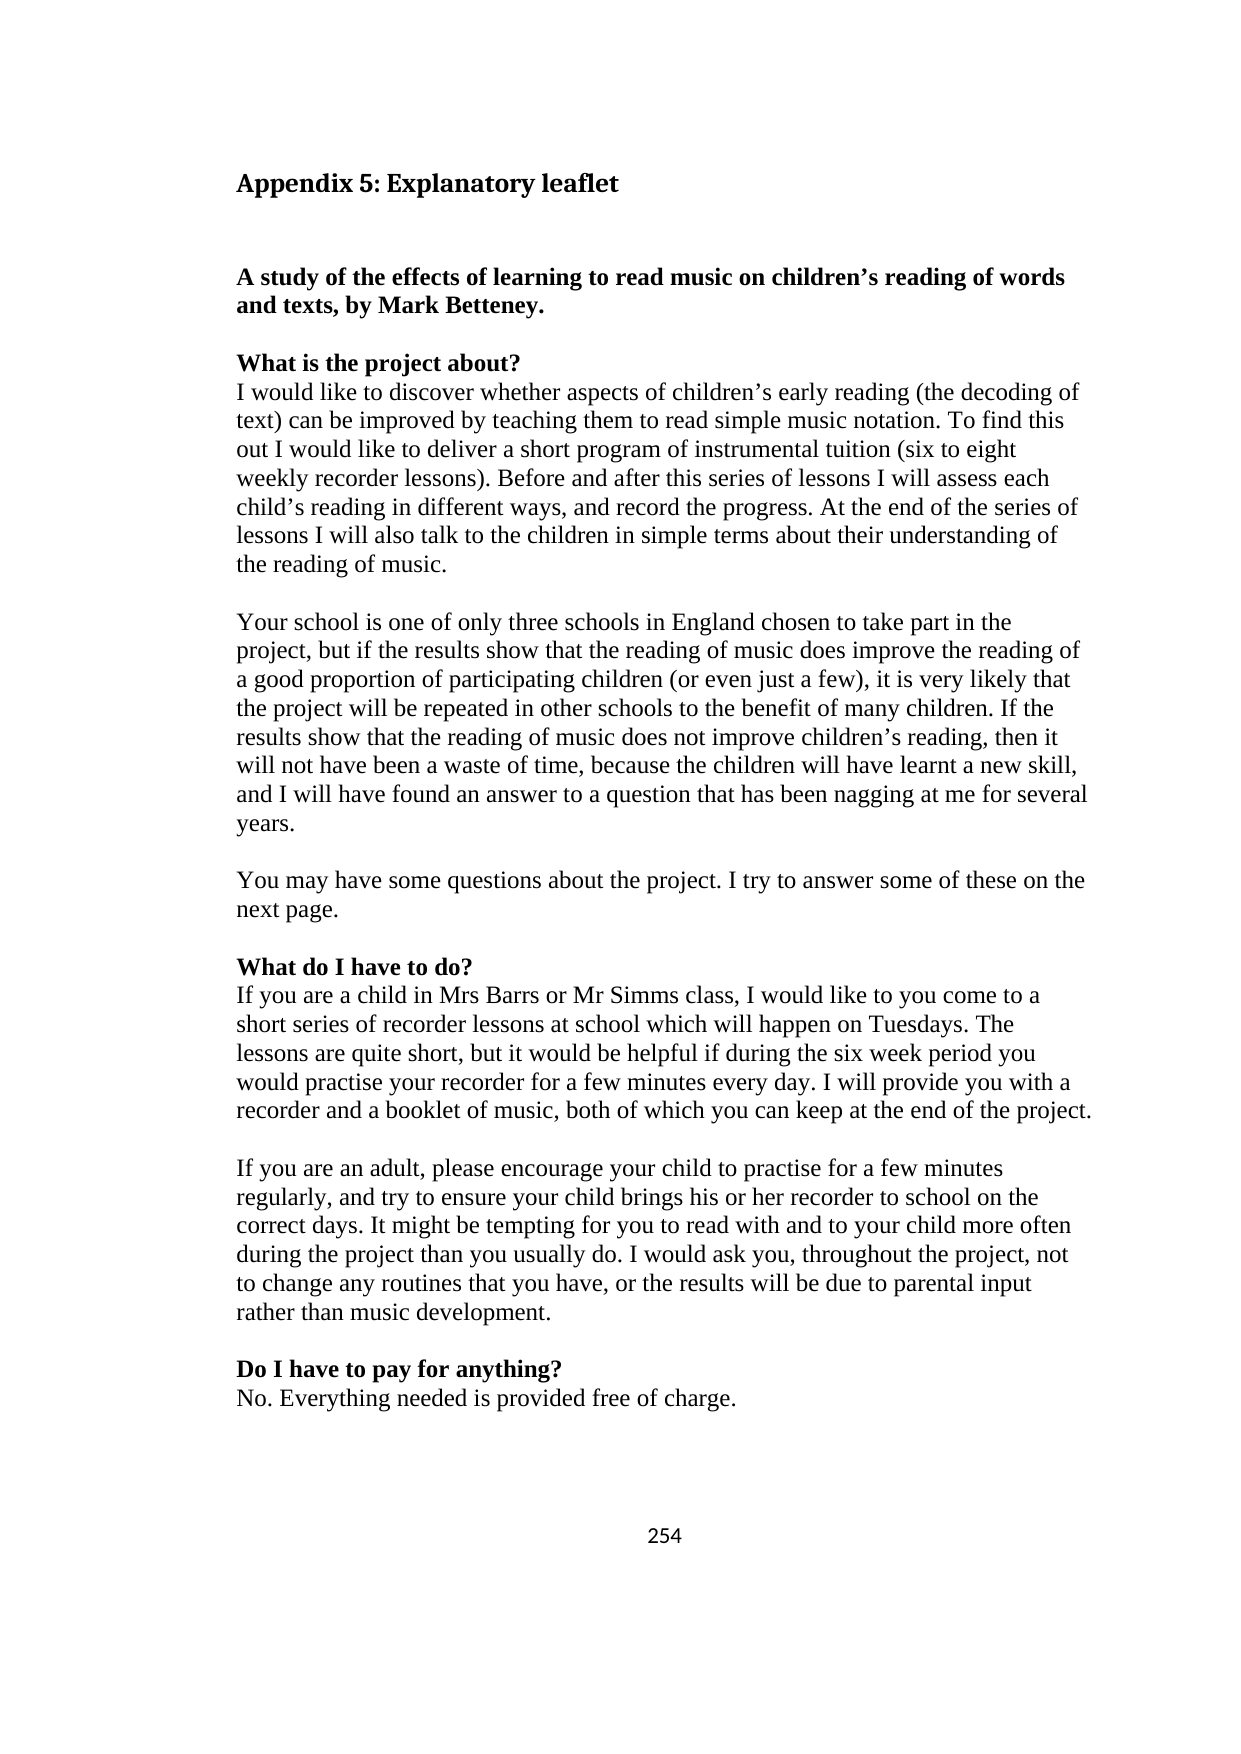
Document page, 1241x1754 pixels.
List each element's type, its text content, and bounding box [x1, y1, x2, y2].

text A study of the effects of learning to read music on children’s reading of words and texts, by Mark Betteney. [236, 262, 1092, 319]
text I would like to discover whether aspects of children’s early reading (the decoding of text) can be improved by teaching them to read simple music notation. To find this out I would like to deliver a short program of instrumental tuition (six to eight weekly recorder lessons). Before and after this series of lessons I will assess each child’s reading in different ways, and record the progress. At the end of the series of lessons I will also talk to the children in simple terms about their understanding of the reading of music. [236, 377, 1092, 578]
text If you are a child in Mrs Barrs or Mr Simms class, I would like to you come to a short series of recorder lessons at school which will happen on Tuesdays. The lessons are quite short, but it would be helpful if during the six week period you would practise your recorder for a few minutes every day. I will provide you with a recorder and a booklet of music, both of which you can keep at the end of the project. [236, 981, 1092, 1124]
subtitle Appendix 5: Explanatory leaflet [236, 168, 1092, 200]
text You may have some questions about the project. I try to answer some of these on the next page. [236, 866, 1092, 923]
text Your school is one of only three schools in England chosen to take part in the project, but if the results show that the reading of music does improve the reading of a good proportion of participating children (or even just a few), it is very likely that the project will be repeated in other schools to the benefit of many children. If the results show that the reading of music does not improve children’s reading, then it will not have been a waste of time, because the children will have learnt a new skill, and I will have found an answer to a question that has been nagging at me for several years. [236, 607, 1092, 837]
text What is the project about? [236, 348, 1092, 377]
text No. Everything needed is provided free of charge. [236, 1383, 1092, 1412]
text If you are an adult, please encourage your child to practise for a few minutes regularly, and try to ensure your child brings his or her recorder to school on the correct days. It might be tempting for you to read with and to your child more often during the project than you usually do. I would ask you, throughout the project, not to change any routines that you have, or the results will be due to parental input rather than music development. [236, 1153, 1092, 1326]
text What do I have to do? [236, 952, 1092, 981]
text Do I have to pay for anything? [236, 1354, 1092, 1383]
